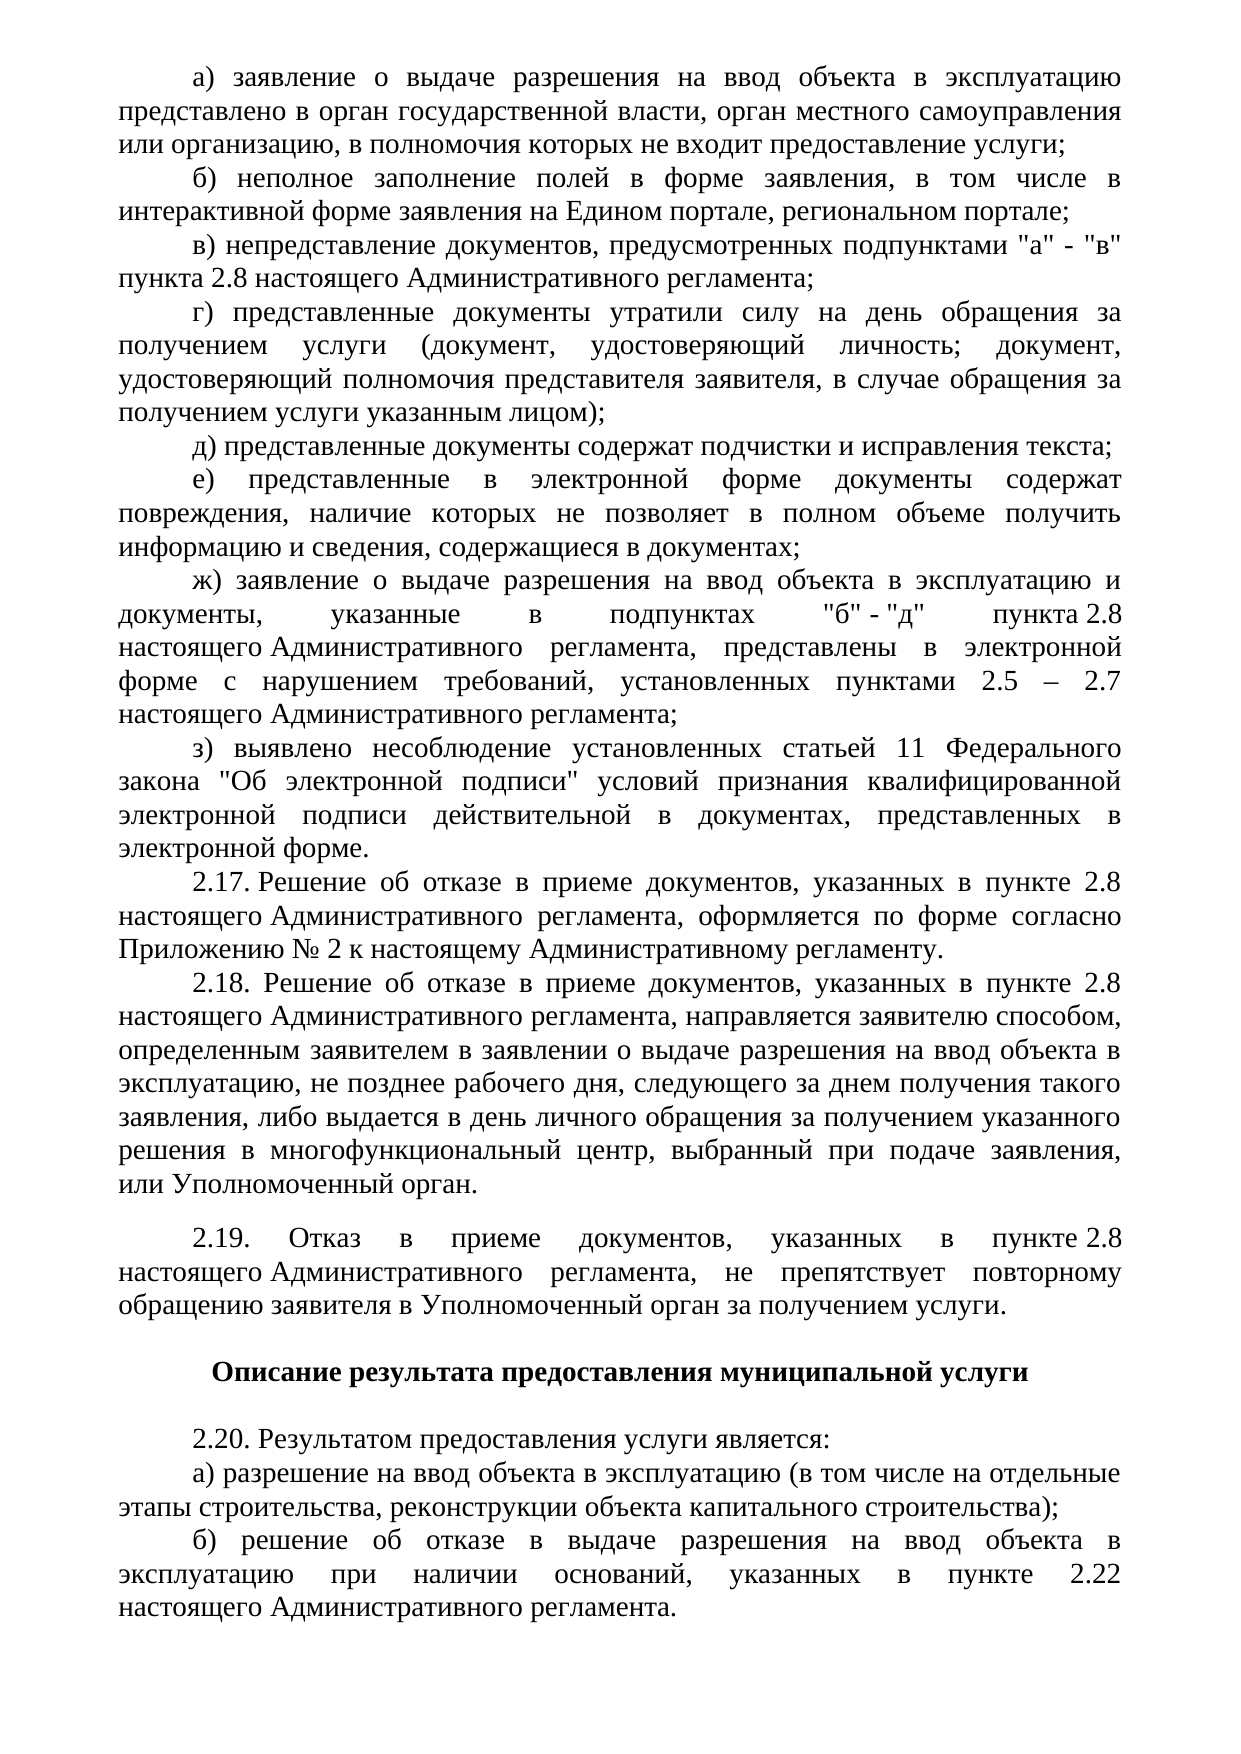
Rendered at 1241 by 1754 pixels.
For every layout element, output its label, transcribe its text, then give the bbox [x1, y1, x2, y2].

text а) заявление о выдаче разрешения на ввод объекта в эксплуатацию представлено в орган государственной власти, орган местного самоуправления или организацию, в полномочия которых не входит предоставление услуги; [118, 59, 1122, 160]
text е) представленные в электронной форме документы содержат повреждения, наличие которых не позволяет в полном объеме получить информацию и сведения, содержащиеся в документах; [118, 462, 1122, 562]
text Описание результата предоставления муниципальной услуги [118, 1354, 1122, 1388]
text б) неполное заполнение полей в форме заявления, в том числе в интерактивной форме заявления на Едином портале, региональном портале; [118, 160, 1122, 227]
text 2.19. Отказ в приеме документов, указанных в пункте 2.8 настоящего Административного регламента, не препятствует повторному обращению заявителя в Уполномоченный орган за получением услуги. [118, 1220, 1122, 1321]
text 2.20. Результатом предоставления услуги является: [118, 1422, 1122, 1455]
text в) непредставление документов, предусмотренных подпунктами "а" - "в" пункта 2.8 настоящего Административного регламента; [118, 227, 1122, 294]
text з) выявлено несоблюдение установленных статьей 11 Федерального закона "Об электронной подписи" условий признания квалифицированной электронной подписи действительной в документах, представленных в электронной форме. [118, 730, 1122, 864]
text г) представленные документы утратили силу на день обращения за получением услуги (документ, удостоверяющий личность; документ, удостоверяющий полномочия представителя заявителя, в случае обращения за получением услуги указанным лицом); [118, 294, 1122, 428]
text а) разрешение на ввод объекта в эксплуатацию (в том числе на отдельные этапы строительства, реконструкции объекта капитального строительства); [118, 1455, 1122, 1522]
text 2.18. Решение об отказе в приеме документов, указанных в пункте 2.8 настоящего Административного регламента, направляется заявителю способом, определенным заявителем в заявлении о выдаче разрешения на ввод объекта в эксплуатацию, не позднее рабочего дня, следующего за днем получения такого заявления, либо выдается в день личного обращения за получением указанного решения в многофункциональный центр, выбранный при подаче заявления, или Уполномоченный орган. [118, 965, 1122, 1199]
text ж) заявление о выдаче разрешения на ввод объекта в эксплуатацию и документы, указанные в подпунктах "б" - "д" пункта 2.8 настоящего Административного регламента, представлены в электронной форме с нарушением требований, установленных пунктами 2.5 – 2.7 настоящего Административного регламента; [118, 562, 1122, 730]
text д) представленные документы содержат подчистки и исправления текста; [118, 428, 1122, 462]
text 2.17. Решение об отказе в приеме документов, указанных в пункте 2.8 настоящего Административного регламента, оформляется по форме согласно Приложению № 2 к настоящему Административному регламенту. [118, 864, 1122, 965]
text б) решение об отказе в выдаче разрешения на ввод объекта в эксплуатацию при наличии оснований, указанных в пункте 2.22 настоящего Административного регламента. [118, 1522, 1122, 1623]
